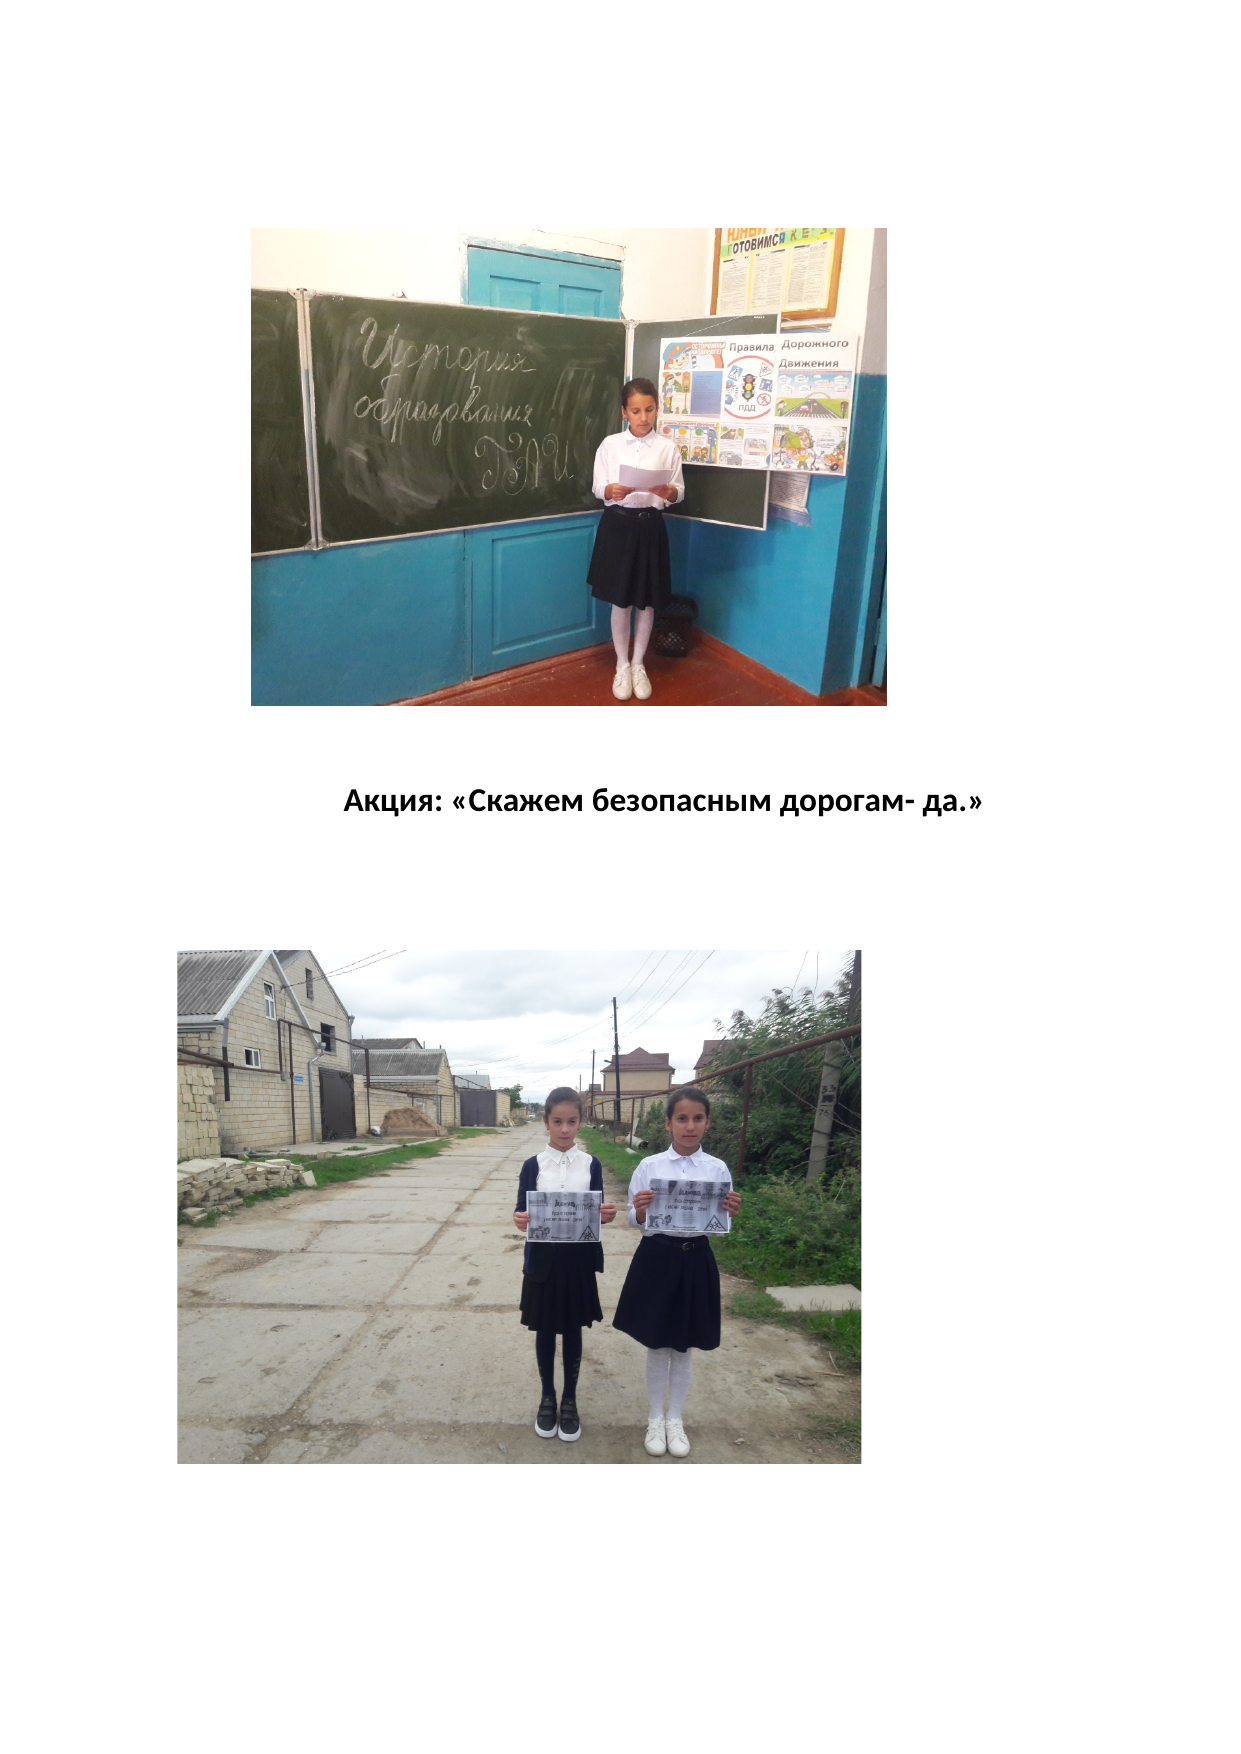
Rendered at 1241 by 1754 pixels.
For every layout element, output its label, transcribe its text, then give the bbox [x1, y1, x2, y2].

text Акция: «Скажем безопасным дорогам- да.» [177, 779, 1152, 820]
picture [177, 950, 862, 1464]
picture [251, 228, 887, 706]
